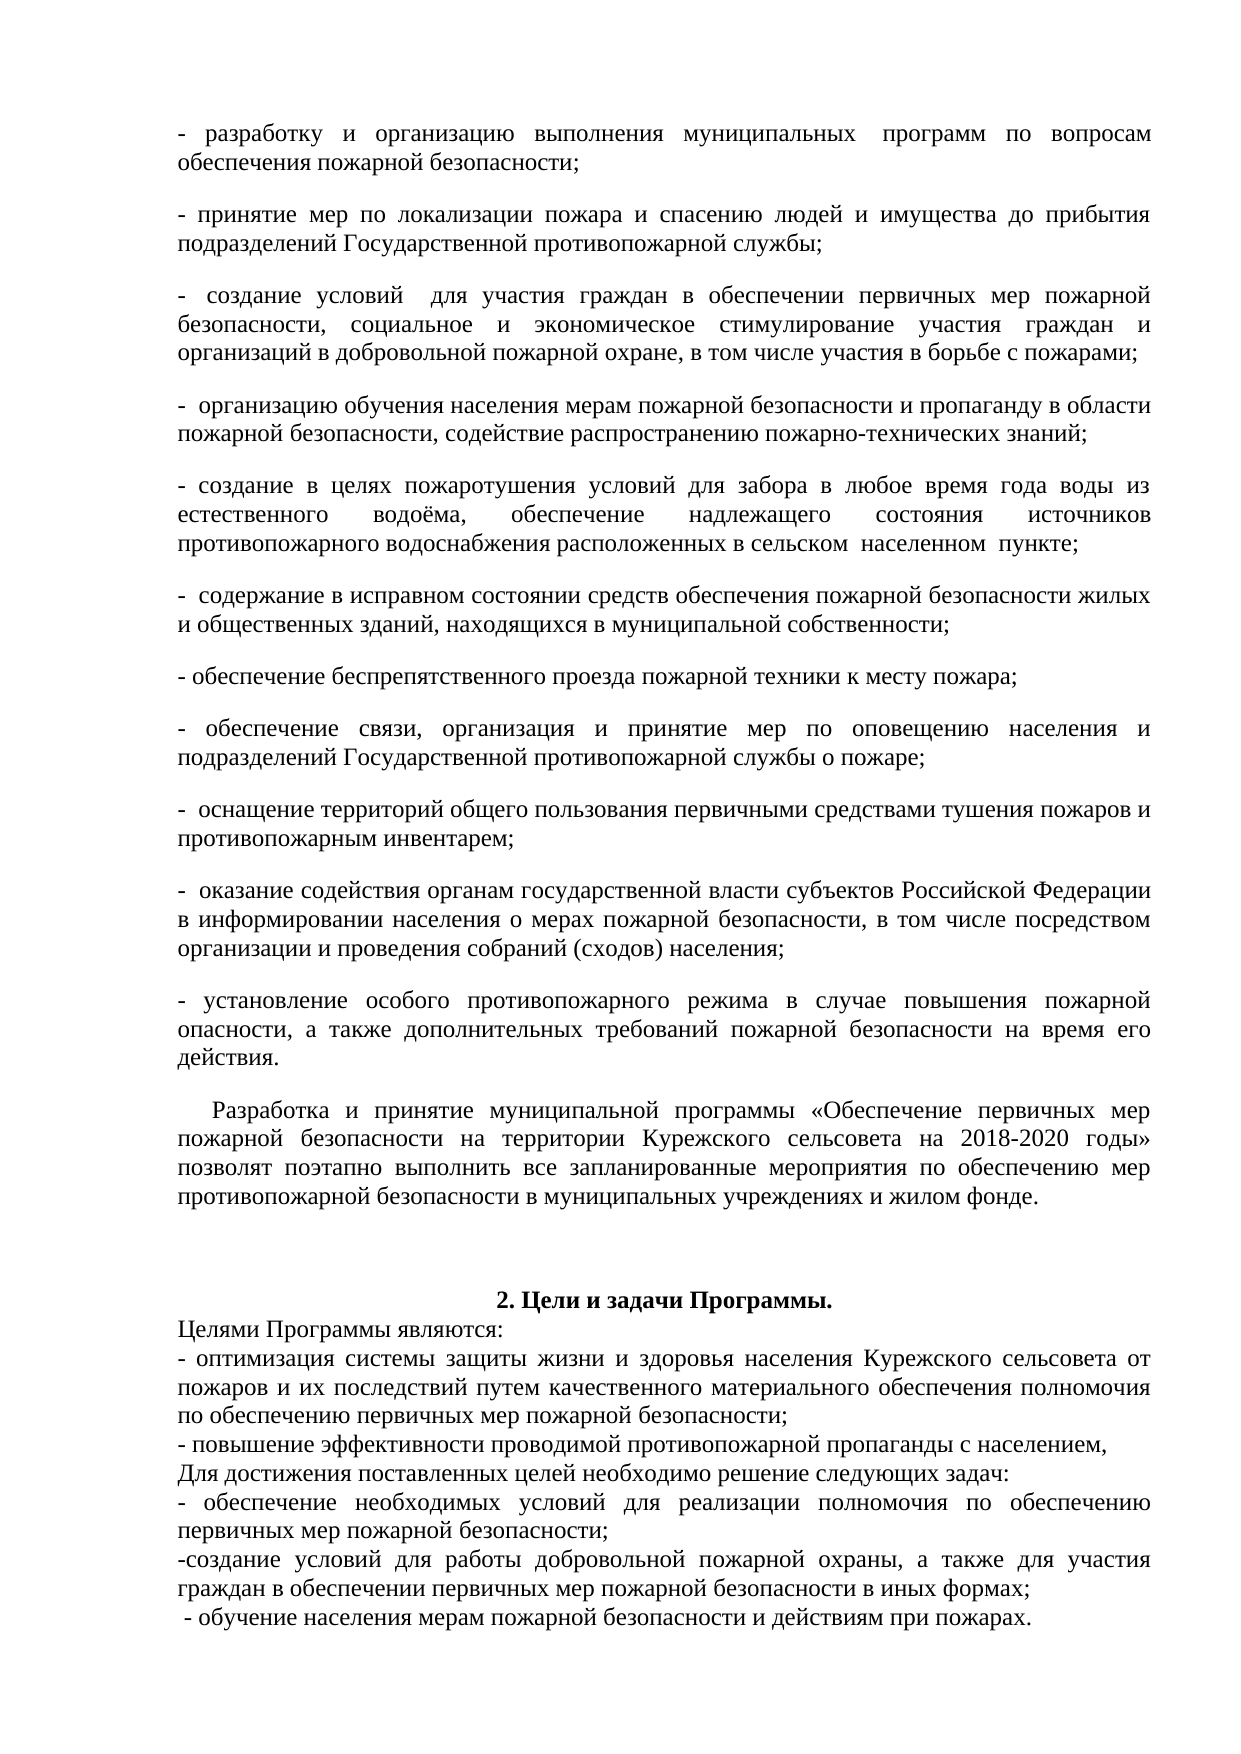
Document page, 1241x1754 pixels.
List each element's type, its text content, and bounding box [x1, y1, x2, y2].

text 2. Цели и задачи Программы. [177, 1285, 1152, 1314]
text Для достижения поставленных целей необходимо решение следующих задач: [177, 1458, 1152, 1487]
text - оказание содействия органам государственной власти субъектов Российской Федерации в информировании населения о мерах пожарной безопасности, в том числе посредством организации и проведения собраний (сходов) населения; [177, 875, 1152, 962]
text - оснащение территорий общего пользования первичными средствами тушения пожаров и противопожарным инвентарем; [177, 794, 1152, 852]
text -создание условий для работы добровольной пожарной охраны, а также для участия граждан в обеспечении первичных мер пожарной безопасности в иных формах; [177, 1544, 1152, 1602]
text - оптимизация системы защиты жизни и здоровья населения Курежского сельсовета от пожаров и их последствий путем качественного материального обеспечения полномочия по обеспечению первичных мер пожарной безопасности; [177, 1343, 1152, 1429]
text - обучение населения мерам пожарной безопасности и действиям при пожарах. [177, 1602, 1152, 1630]
text Целями Программы являются: [177, 1314, 1152, 1343]
text - принятие мер по локализации пожара и спасению людей и имущества до прибытия подразделений Государственной противопожарной службы; [177, 199, 1152, 257]
text - содержание в исправном состоянии средств обеспечения пожарной безопасности жилых и общественных зданий, находящихся в муниципальной собственности; [177, 580, 1152, 638]
text Разработка и принятие муниципальной программы «Обеспечение первичных мер пожарной безопасности на территории Курежского сельсовета на 2018-2020 годы» позволят поэтапно выполнить все запланированные мероприятия по обеспечению мер противопожарной безопасности в муниципальных учреждениях и жилом фонде. [177, 1095, 1152, 1210]
text - обеспечение связи, организация и принятие мер по оповещению населения и подразделений Государственной противопожарной службы о пожаре; [177, 713, 1152, 771]
text - повышение эффективности проводимой противопожарной пропаганды с населением, [177, 1429, 1152, 1458]
text - обеспечение беспрепятственного проезда пожарной техники к месту пожара; [177, 661, 1152, 690]
text - организацию обучения населения мерам пожарной безопасности и пропаганду в области пожарной безопасности, содействие распространению пожарно-технических знаний; [177, 390, 1152, 447]
text - обеспечение необходимых условий для реализации полномочия по обеспечению первичных мер пожарной безопасности; [177, 1487, 1152, 1544]
text - создание условий для участия граждан в обеспечении первичных мер пожарной безопасности, социальное и экономическое стимулирование участия граждан и организаций в добровольной пожарной охране, в том числе участия в борьбе с пожарами; [177, 280, 1152, 366]
text - разработку и организацию выполнения муниципальных программ по вопросам обеспечения пожарной безопасности; [177, 118, 1152, 176]
text - создание в целях пожаротушения условий для забора в любое время года воды из естественного водоёма, обеспечение надлежащего состояния источников противопожарного водоснабжения расположенных в сельском населенном пункте; [177, 471, 1152, 557]
text - установление особого противопожарного режима в случае повышения пожарной опасности, а также дополнительных требований пожарной безопасности на время его действия. [177, 985, 1152, 1071]
